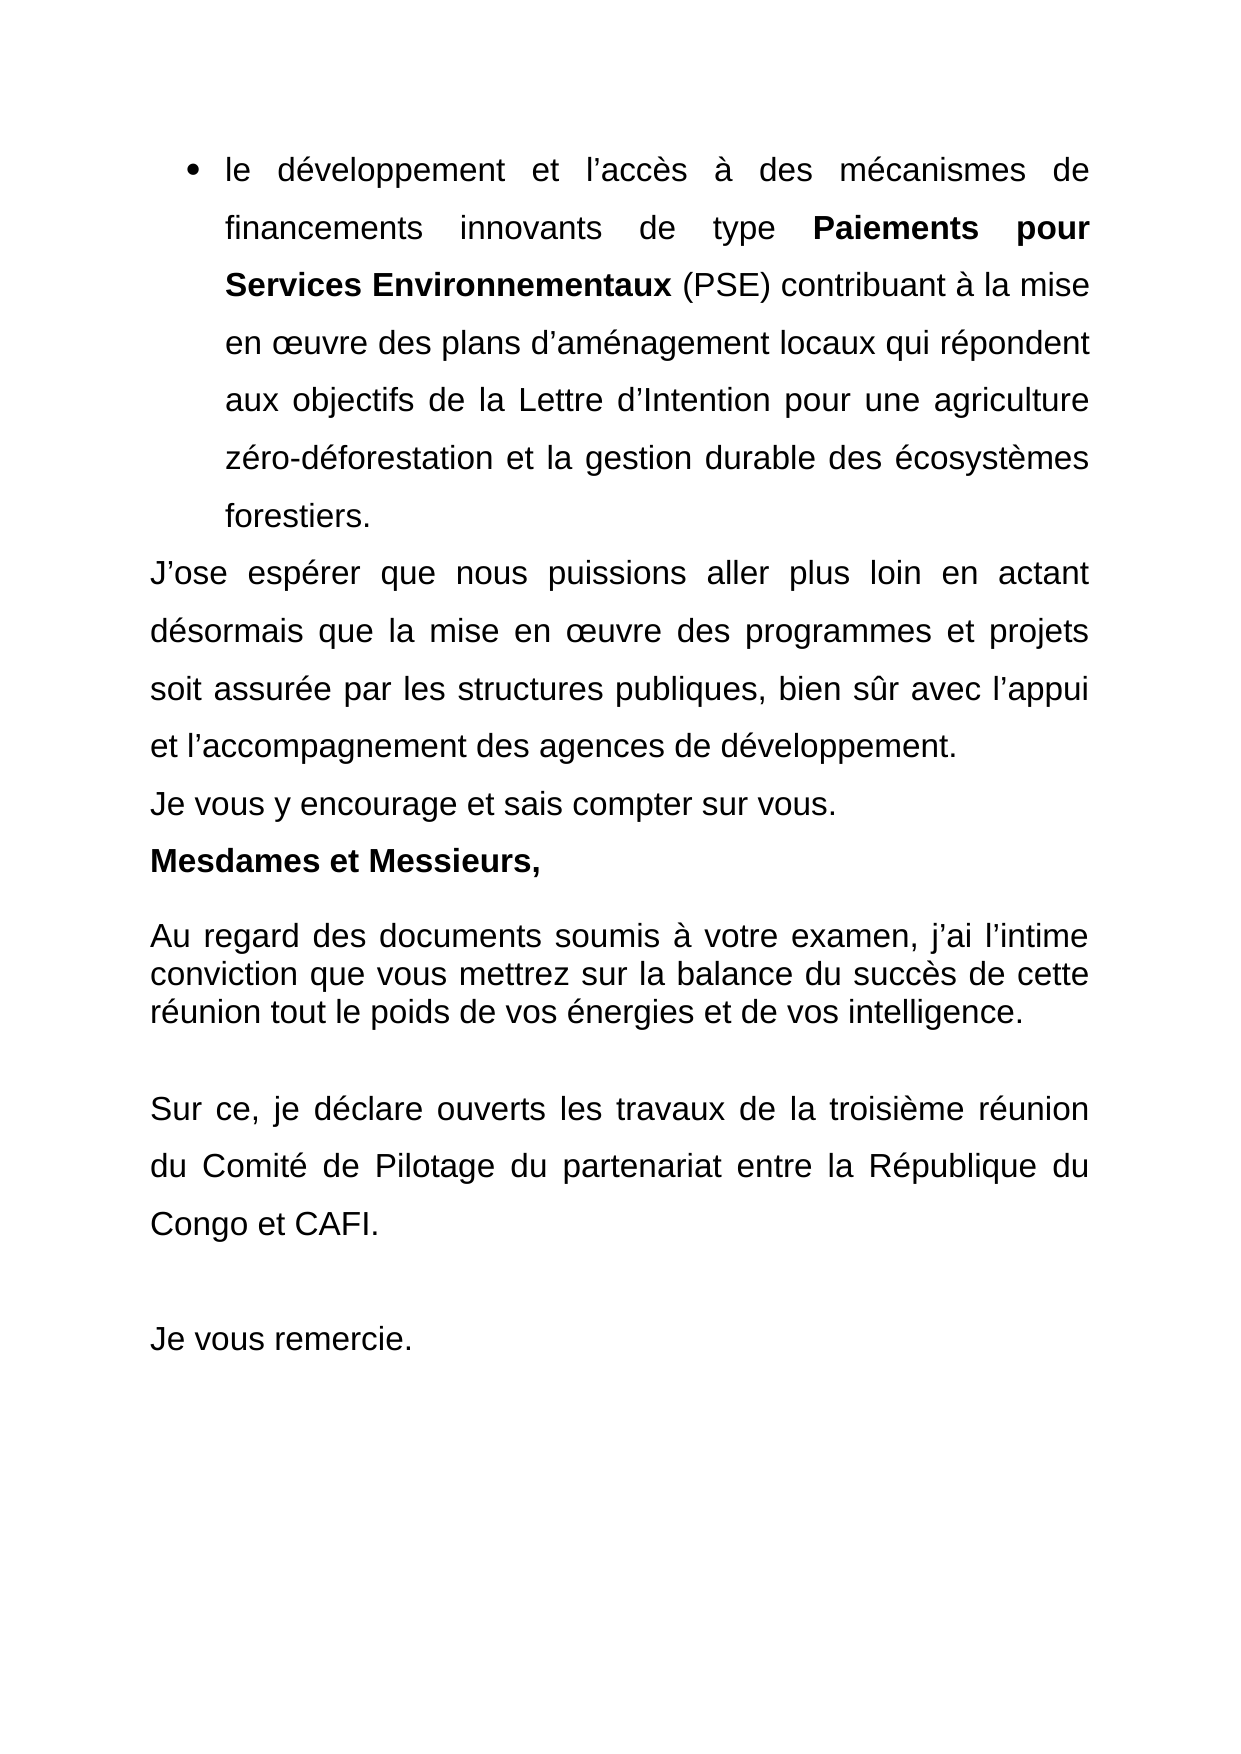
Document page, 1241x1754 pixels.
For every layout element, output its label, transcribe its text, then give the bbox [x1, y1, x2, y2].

text Sur ce, je déclare ouverts les travaux de la troisième réunion du Comité de Pilotage du partenariat entre la République du Congo et CAFI. [150, 1088, 1090, 1242]
list le développement et l’accès à des mécanismes de financements innovants de type Paiements pour Services Environnementaux (PSE) contribuant à la mise en œuvre des plans d’aménagement locaux qui répondent aux objectifs de la Lettre d’Intention pour une agriculture zéro-déforestation et la gestion durable des écosystèmes forestiers. [187, 150, 1090, 534]
text Je vous y encourage et sais compter sur vous. [150, 784, 1090, 822]
text Je vous remercie. [150, 1319, 1090, 1357]
text Au regard des documents soumis à votre examen, j’ai l’intime conviction que vous mettrez sur la balance du succès de cette réunion tout le poids de vos énergies et de vos intelligence. [150, 916, 1090, 1031]
text Mesdames et Messieurs, [150, 841, 1090, 880]
text J’ose espérer que nous puissions aller plus loin en actant désormais que la mise en œuvre des programmes et projets soit assurée par les structures publiques, bien sûr avec l’appui et l’accompagnement des agences de développement. [150, 553, 1090, 764]
